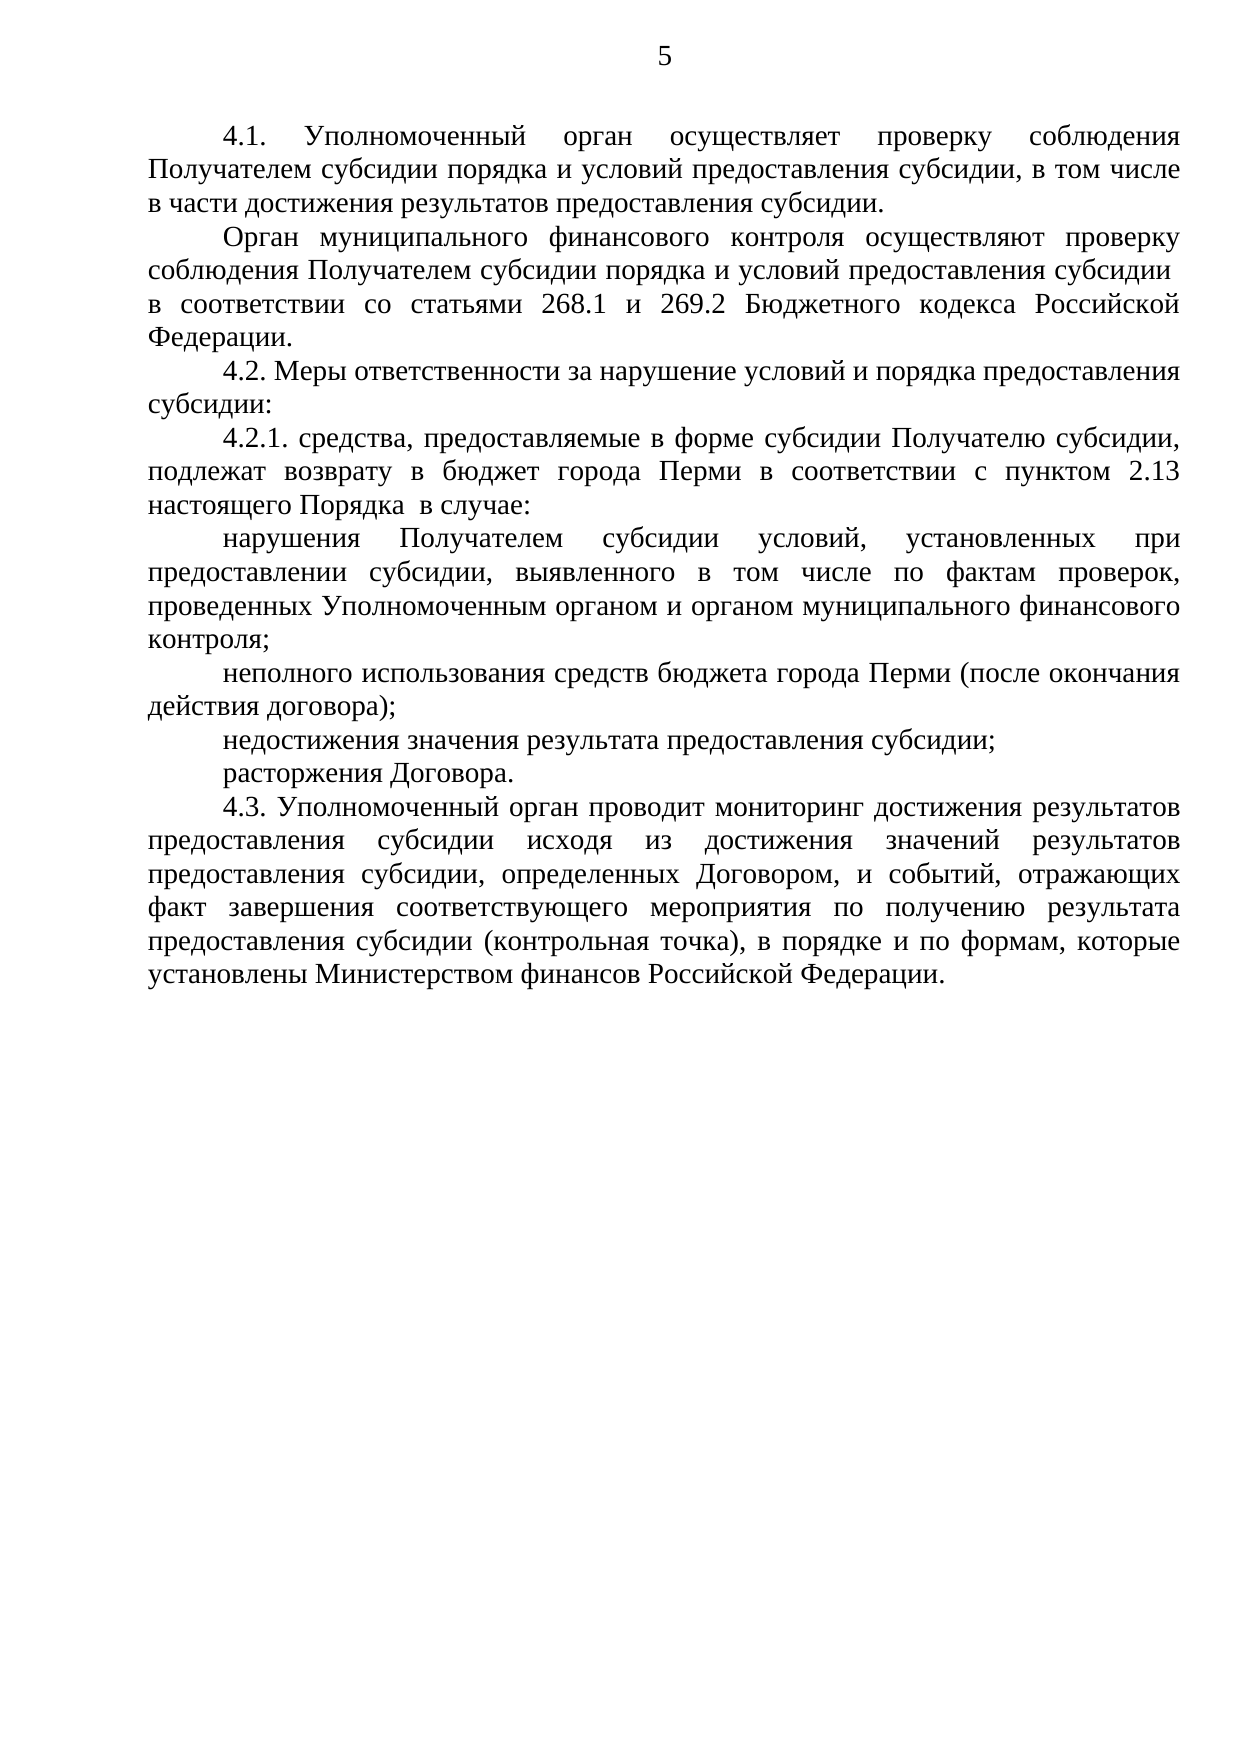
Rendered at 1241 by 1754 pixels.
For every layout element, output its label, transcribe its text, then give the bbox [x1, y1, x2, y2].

text Орган муниципального финансового контроля осуществляют проверку соблюдения Получателем субсидии порядка и условий предоставления субсидии в соответствии со статьями 268.1 и 269.2 Бюджетного кодекса Российской Федерации. [148, 219, 1181, 353]
text 4.1. Уполномоченный орган осуществляет проверку соблюдения Получателем субсидии порядка и условий предоставления субсидии, в том числе в части достижения результатов предоставления субсидии. [148, 118, 1181, 219]
text 4.2.1. средства, предоставляемые в форме субсидии Получателю субсидии, подлежат возврату в бюджет города Перми в соответствии с пунктом 2.13 настоящего Порядка в случае: [148, 420, 1181, 521]
text 4.2. Меры ответственности за нарушение условий и порядка предоставления субсидии: [148, 353, 1181, 420]
text неполного использования средств бюджета города Перми (после окончания действия договора); [148, 655, 1181, 722]
text расторжения Договора. [148, 755, 1181, 789]
text 4.3. Уполномоченный орган проводит мониторинг достижения результатов предоставления субсидии исходя из достижения значений результатов предоставления субсидии, определенных Договором, и событий, отражающих факт завершения соответствующего мероприятия по получению результата предоставления субсидии (контрольная точка), в порядке и по формам, которые установлены Министерством финансов Российской Федерации. [148, 789, 1181, 990]
text недостижения значения результата предоставления субсидии; [148, 722, 1181, 755]
text нарушения Получателем субсидии условий, установленных при предоставлении субсидии, выявленного в том числе по фактам проверок, проведенных Уполномоченным органом и органом муниципального финансового контроля; [148, 521, 1181, 655]
